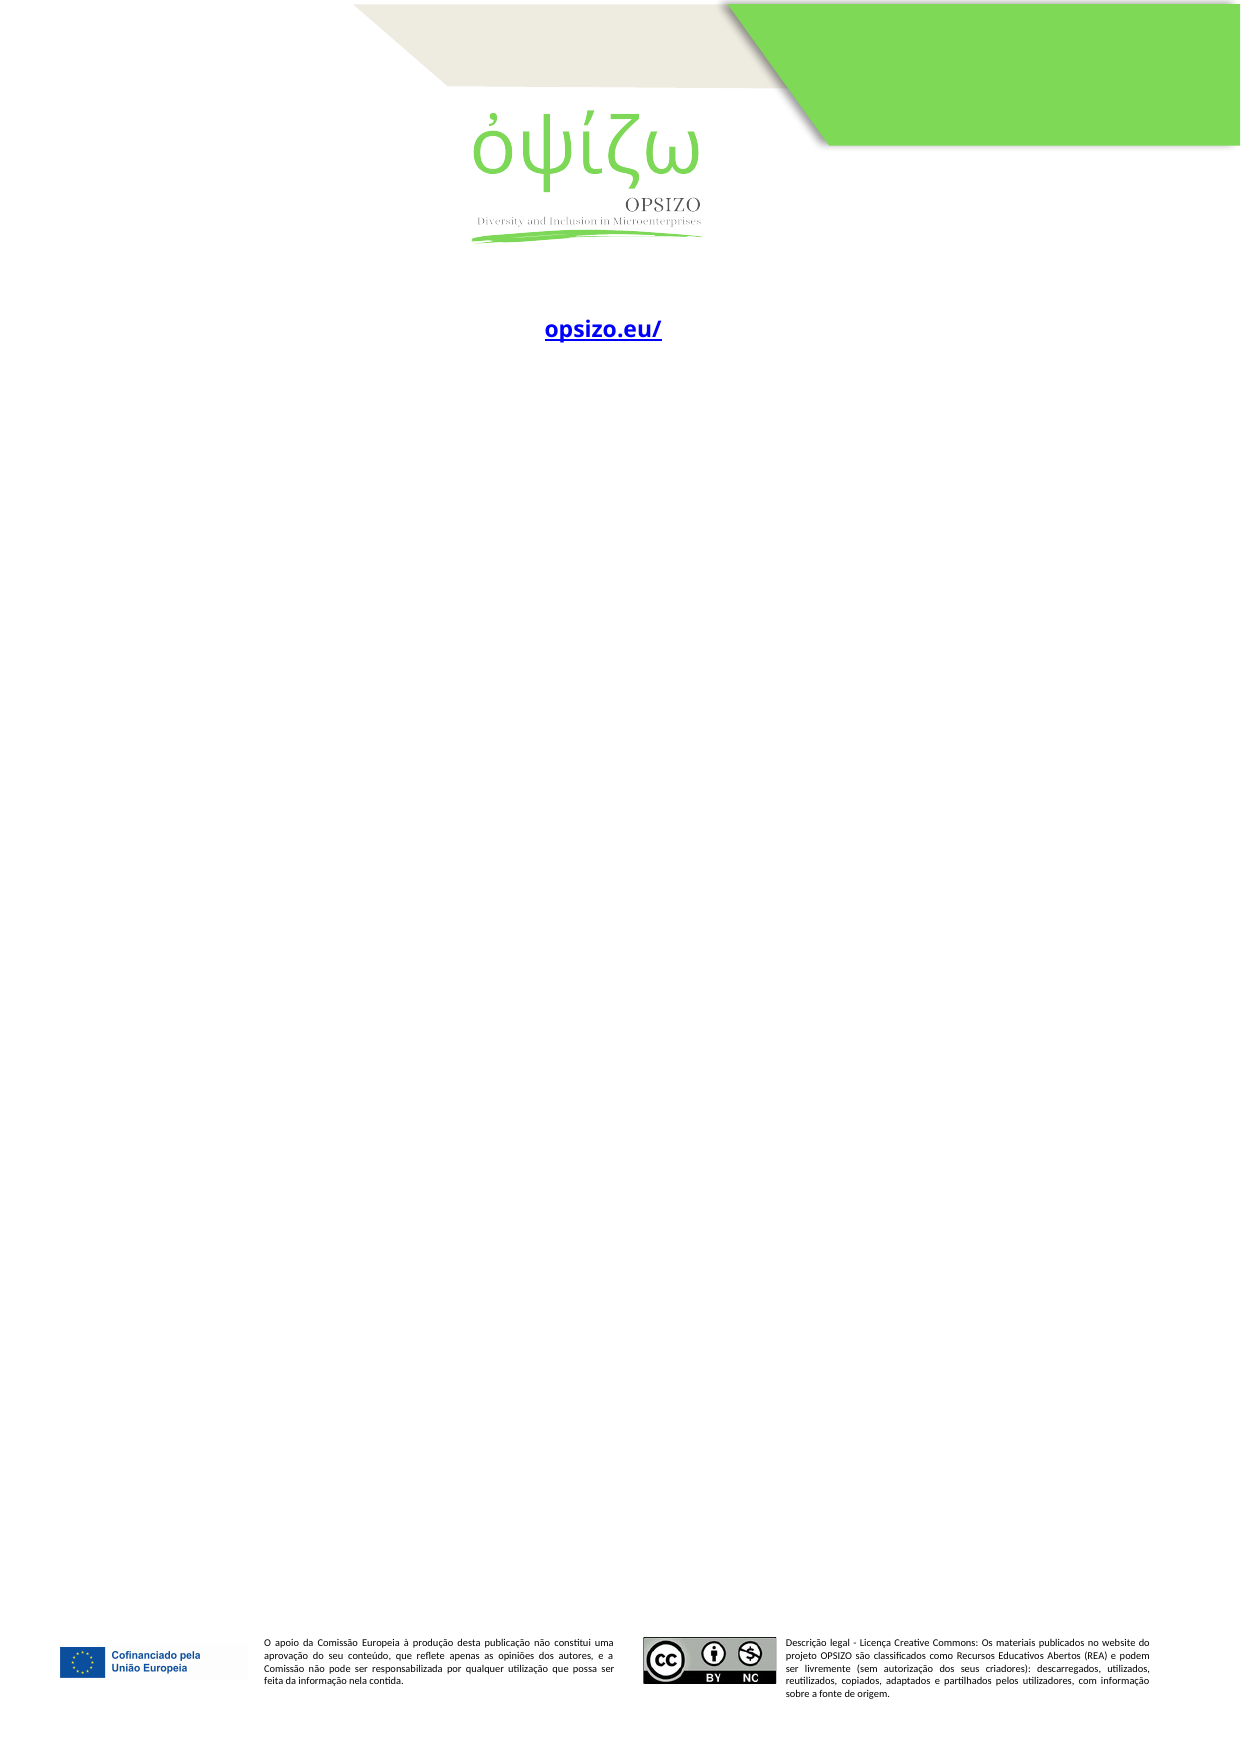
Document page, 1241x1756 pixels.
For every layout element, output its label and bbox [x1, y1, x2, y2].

picture [643, 1637, 777, 1684]
picture [58, 1645, 248, 1680]
picture [469, 75, 707, 313]
